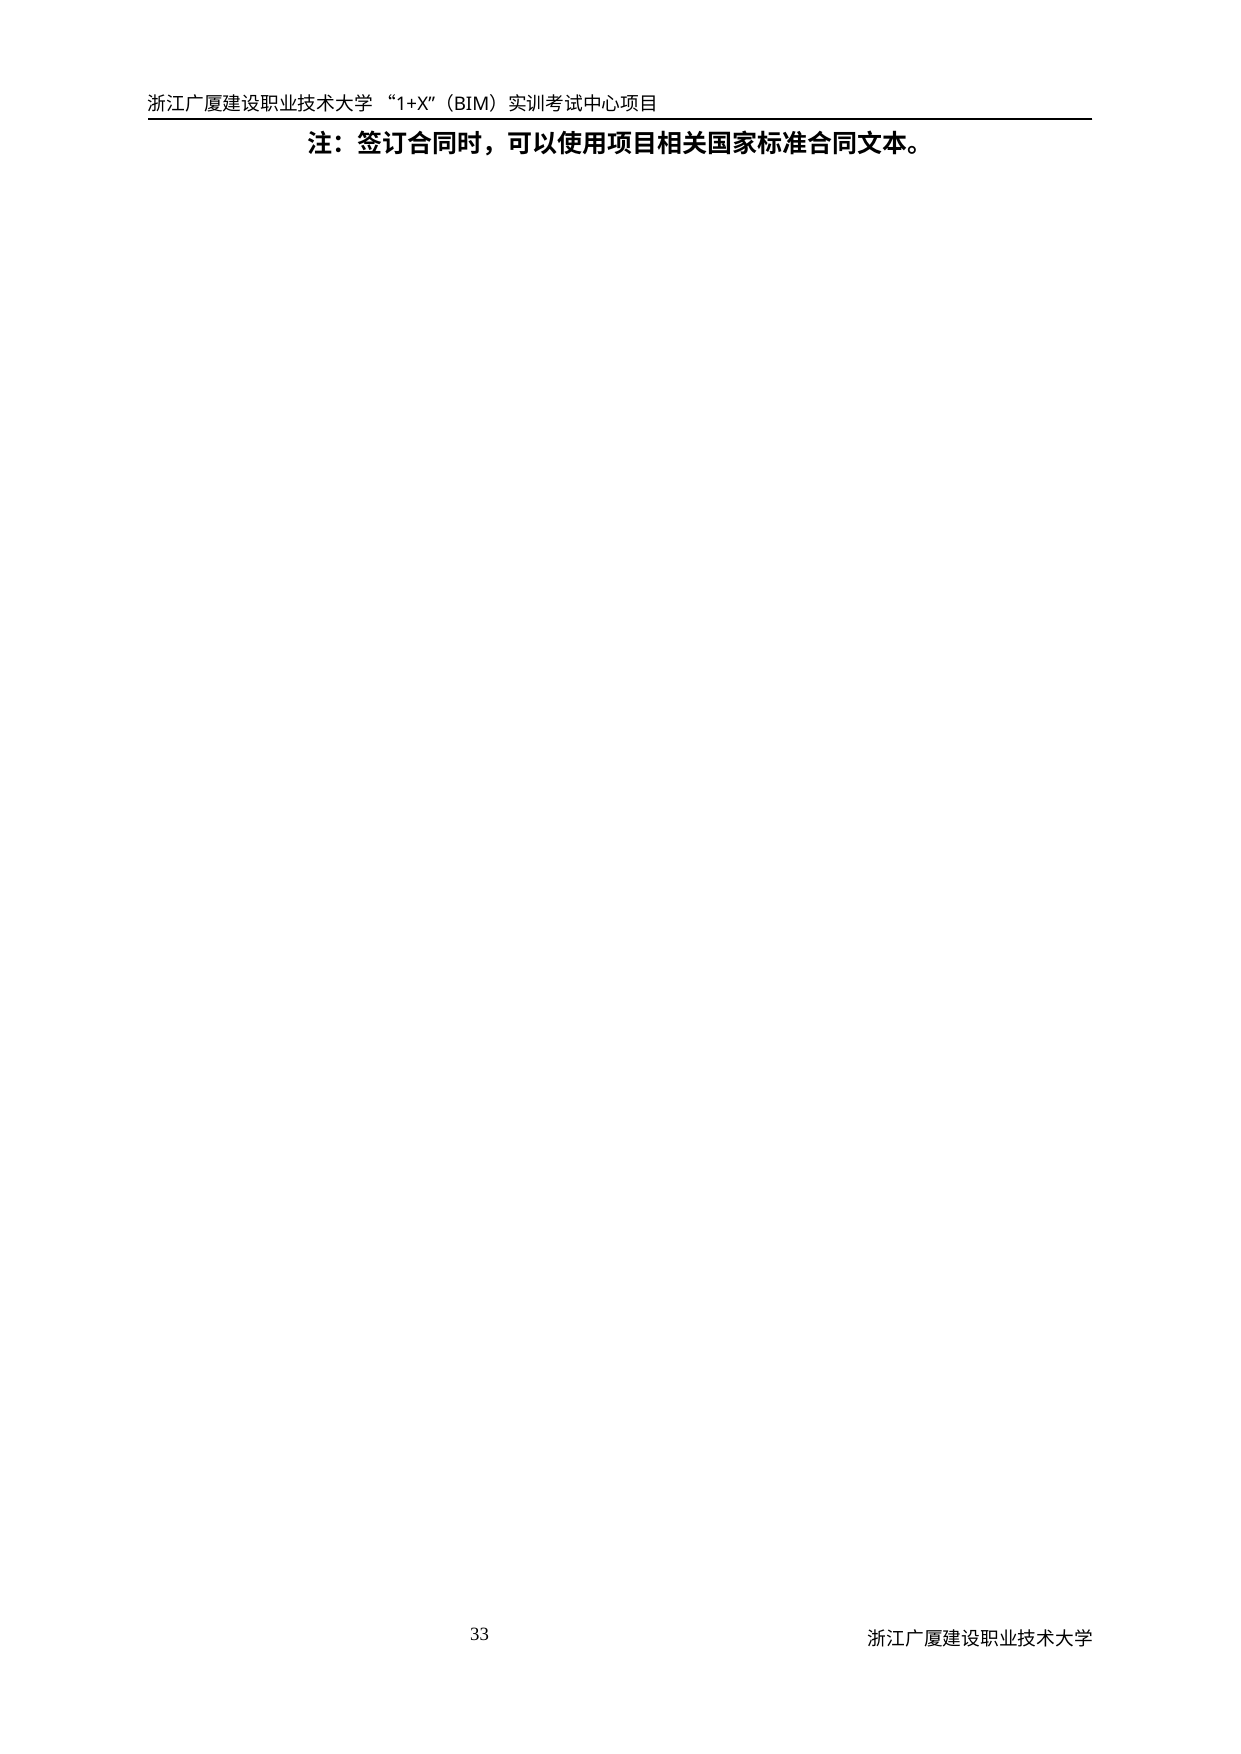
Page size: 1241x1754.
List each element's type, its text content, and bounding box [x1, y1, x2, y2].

text 注：签订合同时，可以使用项目相关国家标准合同文本。 [148, 124, 1092, 160]
